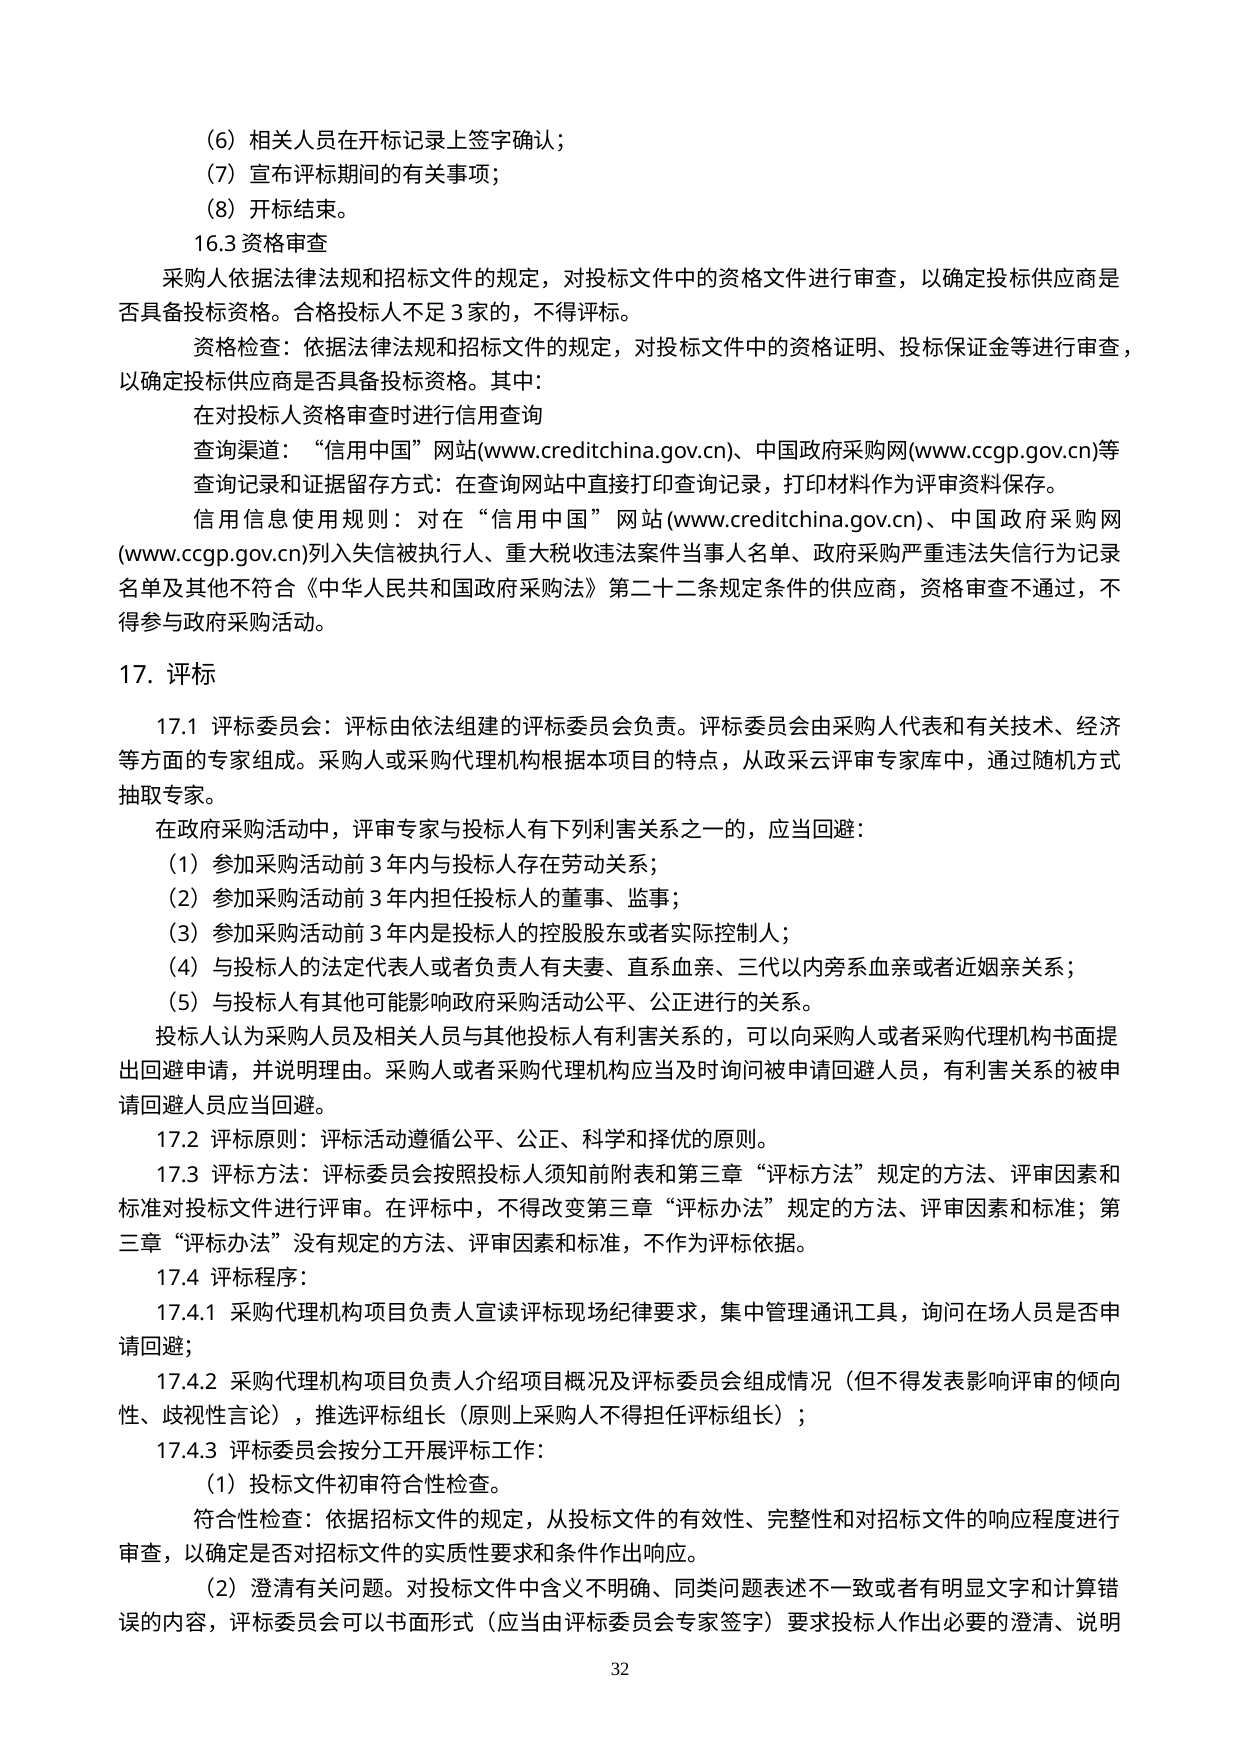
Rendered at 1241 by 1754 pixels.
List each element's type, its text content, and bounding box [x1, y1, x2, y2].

text 17.3 评标方法：评标委员会按照投标人须知前附表和第三章“评标方法”规定的方法、评审因素和标准对投标文件进行评审。在评标中，不得改变第三章“评标办法”规定的方法、评审因素和标准；第三章“评标办法”没有规定的方法、评审因素和标准，不作为评标依据。 [118, 1156, 1122, 1259]
text （2）参加采购活动前3年内担任投标人的董事、监事； [118, 880, 1122, 914]
text 查询记录和证据留存方式：在查询网站中直接打印查询记录，打印材料作为评审资料保存。 [118, 466, 1122, 501]
text 17.4.2 采购代理机构项目负责人介绍项目概况及评标委员会组成情况（但不得发表影响评审的倾向性、歧视性言论），推选评标组长（原则上采购人不得担任评标组长）； [118, 1362, 1122, 1431]
text 采购人依据法律法规和招标文件的规定，对投标文件中的资格文件进行审查，以确定投标供应商是否具备投标资格。合格投标人不足3家的，不得评标。 [118, 259, 1122, 328]
text 17.4.3 评标委员会按分工开展评标工作： [118, 1431, 1122, 1466]
text （4）与投标人的法定代表人或者负责人有夫妻、直系血亲、三代以内旁系血亲或者近姻亲关系； [118, 949, 1122, 983]
text 17.2 评标原则：评标活动遵循公平、公正、科学和择优的原则。 [118, 1121, 1122, 1156]
text （7）宣布评标期间的有关事项； [118, 156, 1122, 190]
text 17.1 评标委员会：评标由依法组建的评标委员会负责。评标委员会由采购人代表和有关技术、经济等方面的专家组成。采购人或采购代理机构根据本项目的特点，从政采云评审专家库中，通过随机方式抽取专家。 [118, 707, 1122, 811]
text （6）相关人员在开标记录上签字确认； [118, 121, 1122, 156]
text 在对投标人资格审查时进行信用查询 [118, 397, 1122, 432]
text （1）投标文件初审符合性检查。 [118, 1466, 1122, 1500]
text （8）开标结束。 [118, 190, 1122, 225]
text 17.4 评标程序： [118, 1259, 1122, 1293]
text 投标人认为采购人员及相关人员与其他投标人有利害关系的，可以向采购人或者采购代理机构书面提出回避申请，并说明理由。采购人或者采购代理机构应当及时询问被申请回避人员，有利害关系的被申请回避人员应当回避。 [118, 1018, 1122, 1121]
text 符合性检查：依据招标文件的规定，从投标文件的有效性、完整性和对招标文件的响应程度进行审查，以确定是否对招标文件的实质性要求和条件作出响应。 [118, 1500, 1122, 1569]
text 17. 评标 [118, 638, 1122, 707]
text 在政府采购活动中，评审专家与投标人有下列利害关系之一的，应当回避： [118, 811, 1122, 845]
text 资格检查：依据法律法规和招标文件的规定，对投标文件中的资格证明、投标保证金等进行审查，以确定投标供应商是否具备投标资格。其中： [118, 328, 1122, 397]
text （5）与投标人有其他可能影响政府采购活动公平、公正进行的关系。 [118, 983, 1122, 1018]
text 信用信息使用规则：对在“信用中国”网站(www.creditchina.gov.cn)、中国政府采购网(www.ccgp.gov.cn)列入失信被执行人、重大税收违法案件当事人名单、政府采购严重违法失信行为记录名单及其他不符合《中华人民共和国政府采购法》第二十二条规定条件的供应商，资格审查不通过，不得参与政府采购活动。 [118, 501, 1122, 638]
text 17.4.1 采购代理机构项目负责人宣读评标现场纪律要求，集中管理通讯工具，询问在场人员是否申请回避； [118, 1293, 1122, 1362]
text （3）参加采购活动前3年内是投标人的控股股东或者实际控制人； [118, 914, 1122, 949]
text 16.3资格审查 [118, 225, 1122, 259]
text （1）参加采购活动前3年内与投标人存在劳动关系； [118, 845, 1122, 880]
text 查询渠道：“信用中国”网站(www.creditchina.gov.cn)、中国政府采购网(www.ccgp.gov.cn)等 [118, 432, 1122, 466]
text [118, 1569, 1122, 1638]
